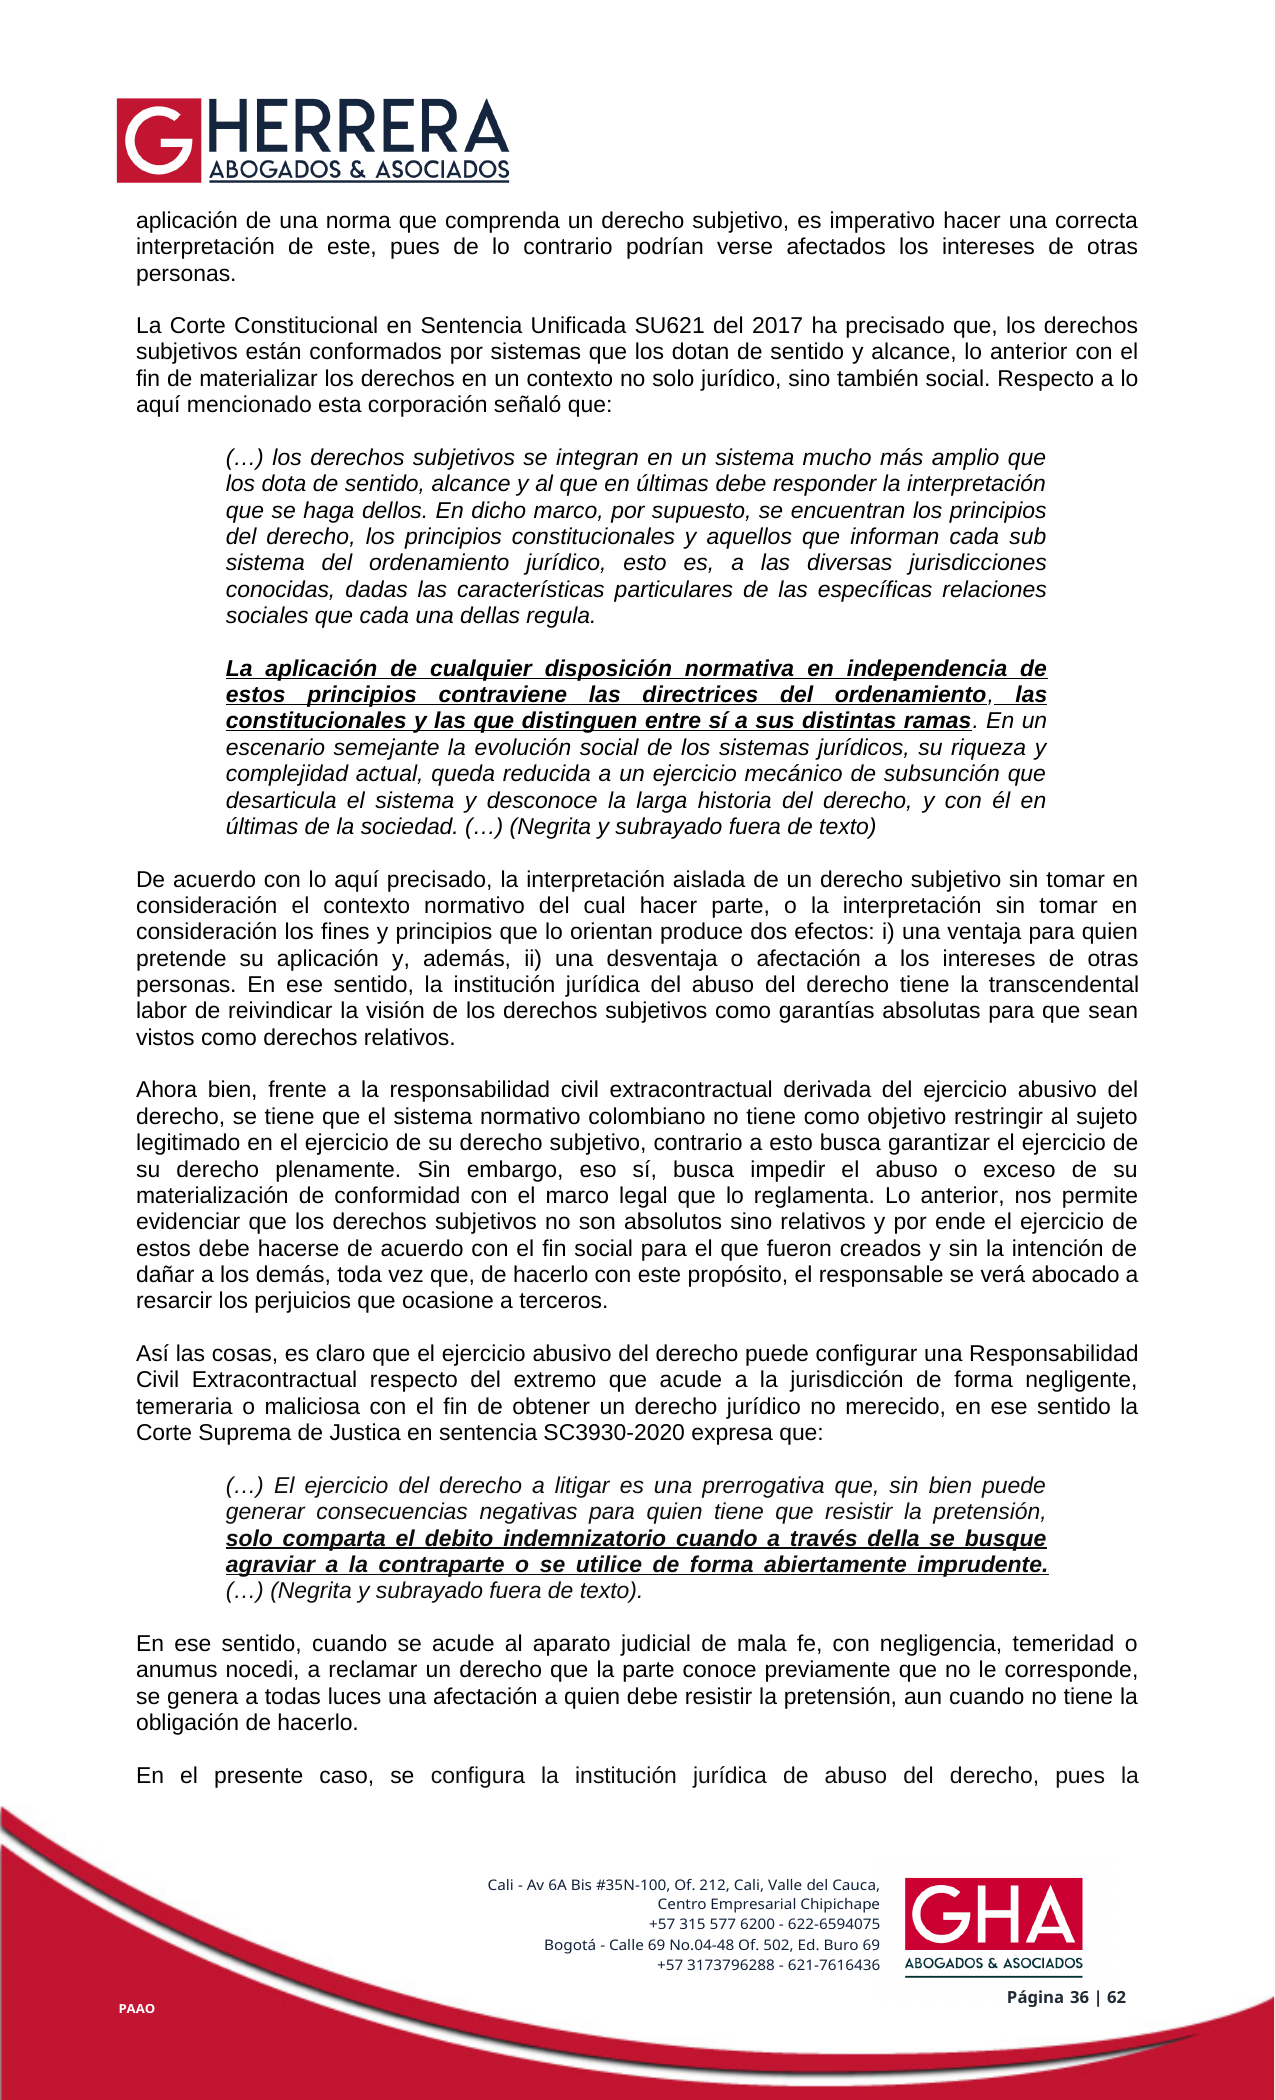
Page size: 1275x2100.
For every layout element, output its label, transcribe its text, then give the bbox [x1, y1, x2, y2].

text (…) El ejercicio del derecho a litigar es una prerrogativa que, sin bien puede generar consecuencias negativas para quien tiene que resistir la pretensión, solo comparta el debito indemnizatorio cuando a través della se busque agraviar a la contraparte o se utilice de forma abiertamente imprudente. (…) (Negrita y subrayado fuera de texto). [226, 1575, 1049, 1603]
text De acuerdo con lo aquí precisado, la interpretación aislada de un derecho subjetivo sin tomar en consideración el contexto normativo del cual hacer parte, o la interpretación sin tomar en consideración los fines y principios que lo orientan produce dos efectos: i) una ventaja para quien pretende su aplicación y, además, ii) una desventaja o afectación a los intereses de otras personas. En ese sentido, la institución jurídica del abuso del derecho tiene la transcendental labor de reivindicar la visión de los derechos subjetivos como garantías absolutas para que sean vistos como derechos relativos. [136, 866, 1139, 1050]
picture [96, 75, 529, 206]
text (…) los derechos subjetivos se integran en un sistema mucho más amplio que los dota de sentido, alcance y al que en últimas debe responder la interpretación que se haga dellos. En dicho marco, por supuesto, se encuentran los principios del derecho, los principios constitucionales y aquellos que informan cada sub sistema del ordenamiento jurídico, esto es, a las diversas jurisdicciones conocidas, dadas las características particulares de las específicas relaciones sociales que cada una dellas regula. [226, 444, 1049, 628]
text Así las cosas, es claro que el ejercicio abusivo del derecho puede configurar una Responsabilidad Civil Extracontractual respecto del extremo que acude a la jurisdicción de forma negligente, temeraria o maliciosa con el fin de obtener un derecho jurídico no merecido, en ese sentido la Corte Suprema de Justica en sentencia SC3930-2020 expresa que: [136, 1340, 1139, 1445]
text Ahora bien, frente a la responsabilidad civil extracontractual derivada del ejercicio abusivo del derecho, se tiene que el sistema normativo colombiano no tiene como objetivo restringir al sujeto legitimado en el ejercicio de su derecho subjetivo, contrario a esto busca garantizar el ejercicio de su derecho plenamente. Sin embargo, eso sí, busca impedir el abuso o exceso de su materialización de conformidad con el marco legal que lo reglamenta. Lo anterior, nos permite evidenciar que los derechos subjetivos no son absolutos sino relativos y por ende el ejercicio de estos debe hacerse de acuerdo con el fin social para el que fueron creados y sin la intención de dañar a los demás, toda vez que, de hacerlo con este propósito, el responsable se verá abocado a resarcir los perjuicios que ocasione a terceros. [136, 1076, 1139, 1314]
picture [0, 1793, 1275, 2100]
text La Corte Constitucional en Sentencia Unificada SU621 del 2017 ha precisado que, los derechos subjetivos están conformados por sistemas que los dotan de sentido y alcance, lo anterior con el fin de materializar los derechos en un contexto no solo jurídico, sino también social. Respecto a lo aquí mencionado esta corporación señaló que: [136, 312, 1139, 418]
text En ese sentido, cuando se acude al aparato judicial de mala fe, con negligencia, temeridad o anumus nocedi, a reclamar un derecho que la parte conoce previamente que no le corresponde, se genera a todas luces una afectación a quien debe resistir la pretensión, aun cuando no tiene la obligación de hacerlo. [136, 1630, 1139, 1735]
text La aplicación de cualquier disposición normativa en independencia de estos principios contraviene las directrices del ordenamiento, las constitucionales y las que distinguen entre sí a sus distintas ramas. En un escenario semejante la evolución social de los sistemas jurídicos, su riqueza y complejidad actual, queda reducida a un ejercicio mecánico de subsunción que desarticula el sistema y desconoce la larga historia del derecho, y con él en últimas de la sociedad. (…) (Negrita y subrayado fuera de texto) [226, 655, 1049, 839]
text (…) El ejercicio del derecho a litigar es una prerrogativa que, sin bien puede generar consecuencias negativas para quien tiene que resistir la pretensión, solo comparta el debito indemnizatorio cuando a través della se busque agraviar a la contraparte o se utilice de forma abiertamente imprudente. (…) (Negrita y subrayado fuera de texto). [226, 1472, 1049, 1574]
